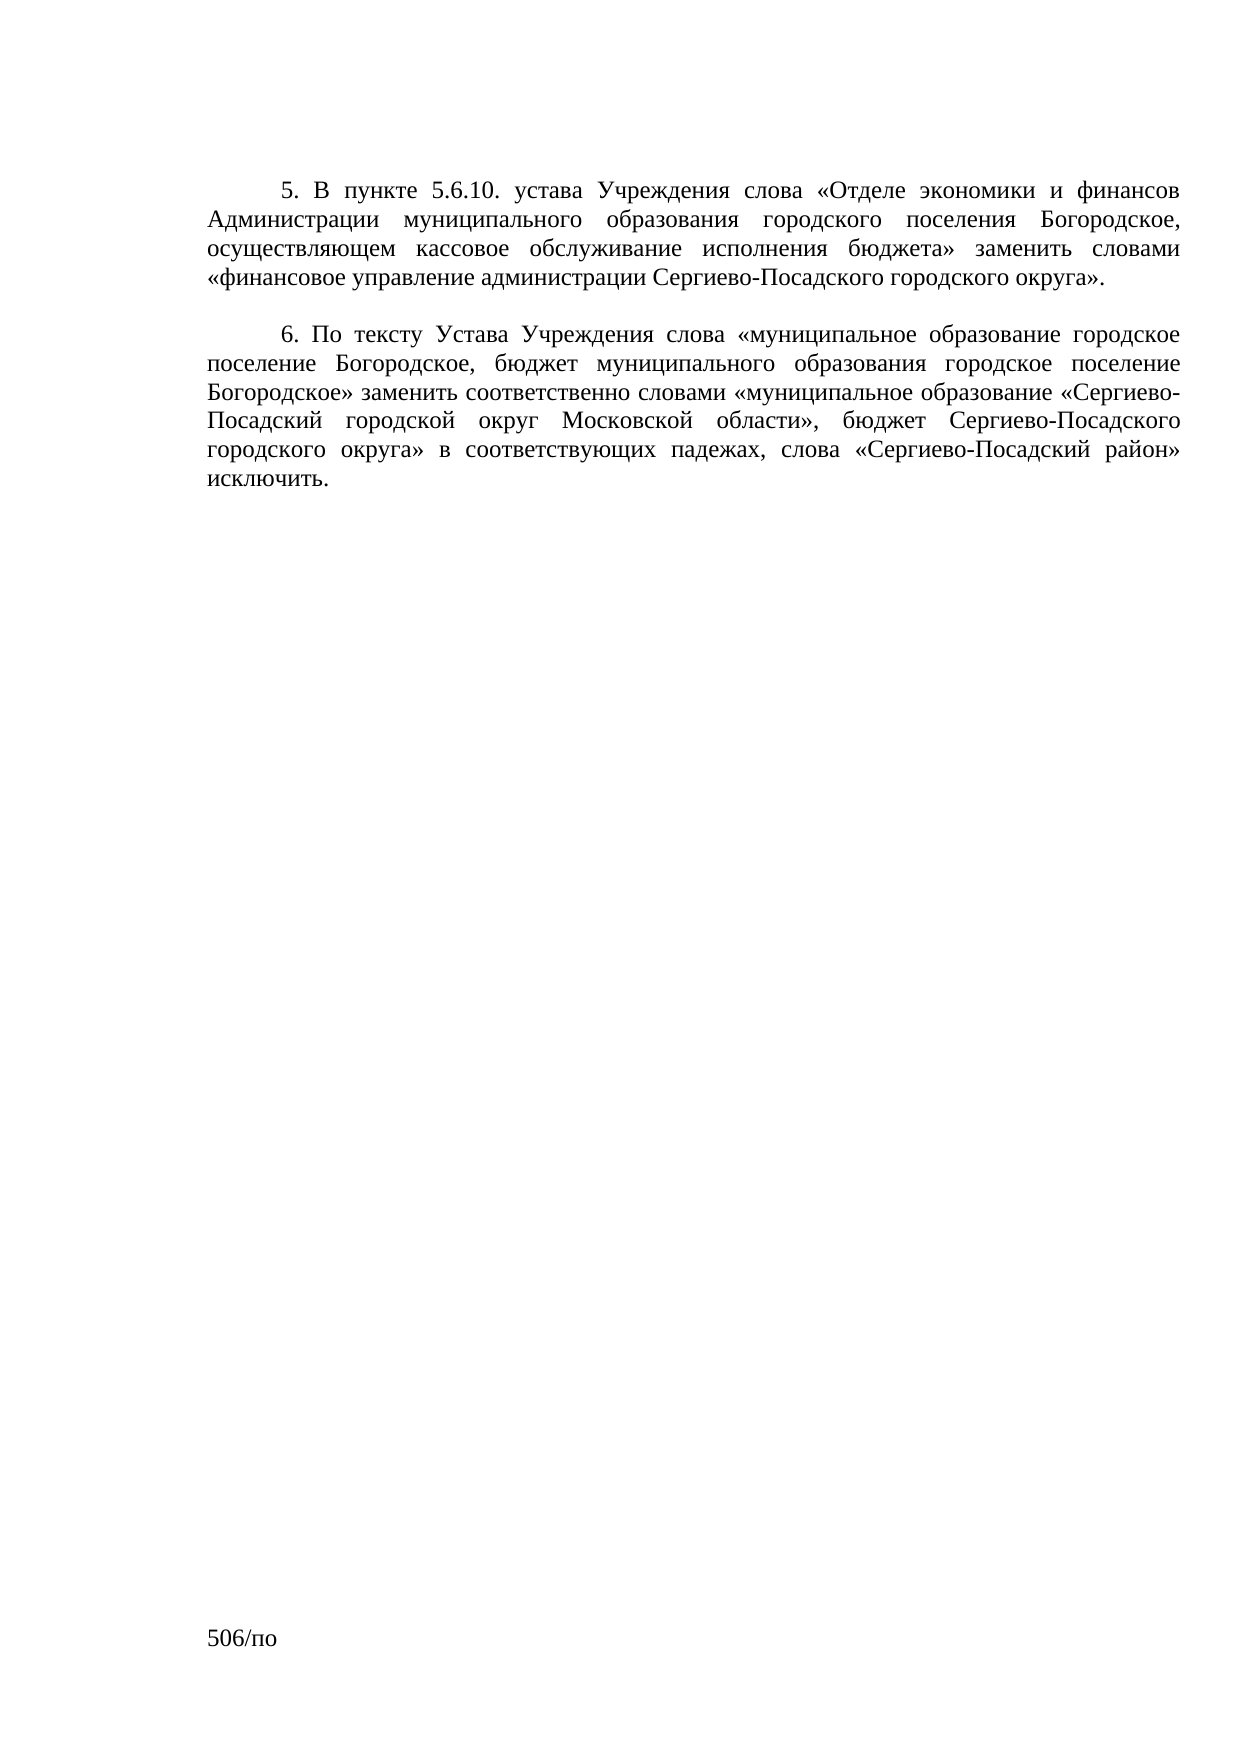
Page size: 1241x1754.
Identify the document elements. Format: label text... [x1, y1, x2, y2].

text 6. По тексту Устава Учреждения слова «муниципальное образование городское поселение Богородское, бюджет муниципального образования городское поселение Богородское» заменить соответственно словами «муниципальное образование «Сергиево-Посадский городской округ Московской области», бюджет Сергиево-Посадского городского округа» в соответствующих падежах, слова «Сергиево-Посадский район» исключить. [207, 319, 1181, 492]
text 5. В пункте 5.6.10. устава Учреждения слова «Отделе экономики и финансов Администрации муниципального образования городского поселения Богородское, осуществляющем кассовое обслуживание исполнения бюджета» заменить словами «финансовое управление администрации Сергиево-Посадского городского округа». [207, 176, 1181, 291]
